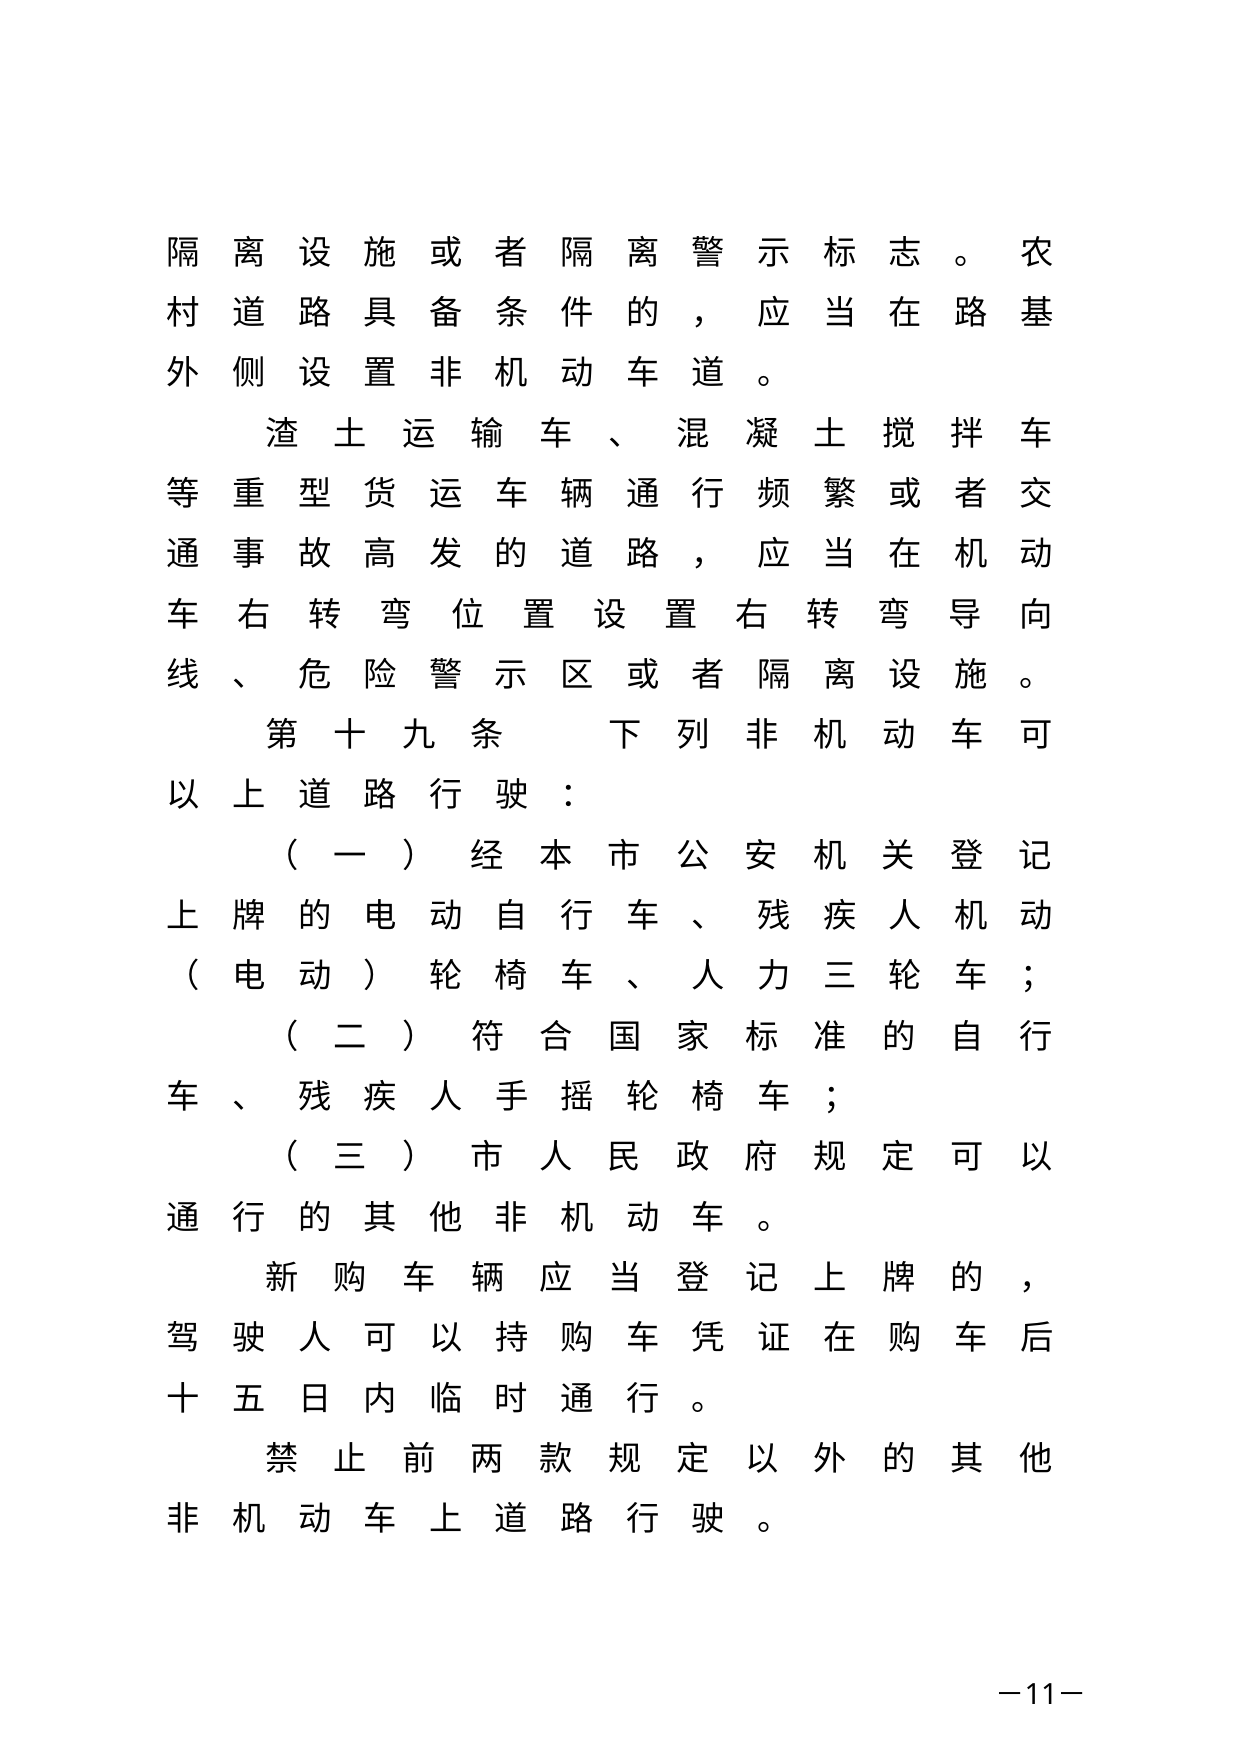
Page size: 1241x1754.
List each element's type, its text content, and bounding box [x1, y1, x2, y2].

text 新购车辆应当登记上牌的，驾驶人可以持购车凭证在购车后十五日内临时通行。 [167, 1245, 1085, 1426]
text （一）经本市公安机关登记上牌的电动自行车、残疾人机动（电动）轮椅车、人力三轮车； [167, 822, 1085, 1003]
text 禁止前两款规定以外的其他非机动车上道路行驶。 [167, 1426, 1085, 1546]
text （三）市人民政府规定可以通行的其他非机动车。 [167, 1124, 1085, 1245]
text 第十九条 下列非机动车可以上道路行驶： [167, 702, 1085, 822]
text （二）符合国家标准的自行车、残疾人手摇轮椅车； [167, 1003, 1085, 1124]
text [167, 219, 1085, 400]
text 渣土运输车、混凝土搅拌车等重型货运车辆通行频繁或者交通事故高发的道路，应当在机动车右转弯位置设置右转弯导向线、危险警示区或者隔离设施。 [167, 400, 1085, 702]
